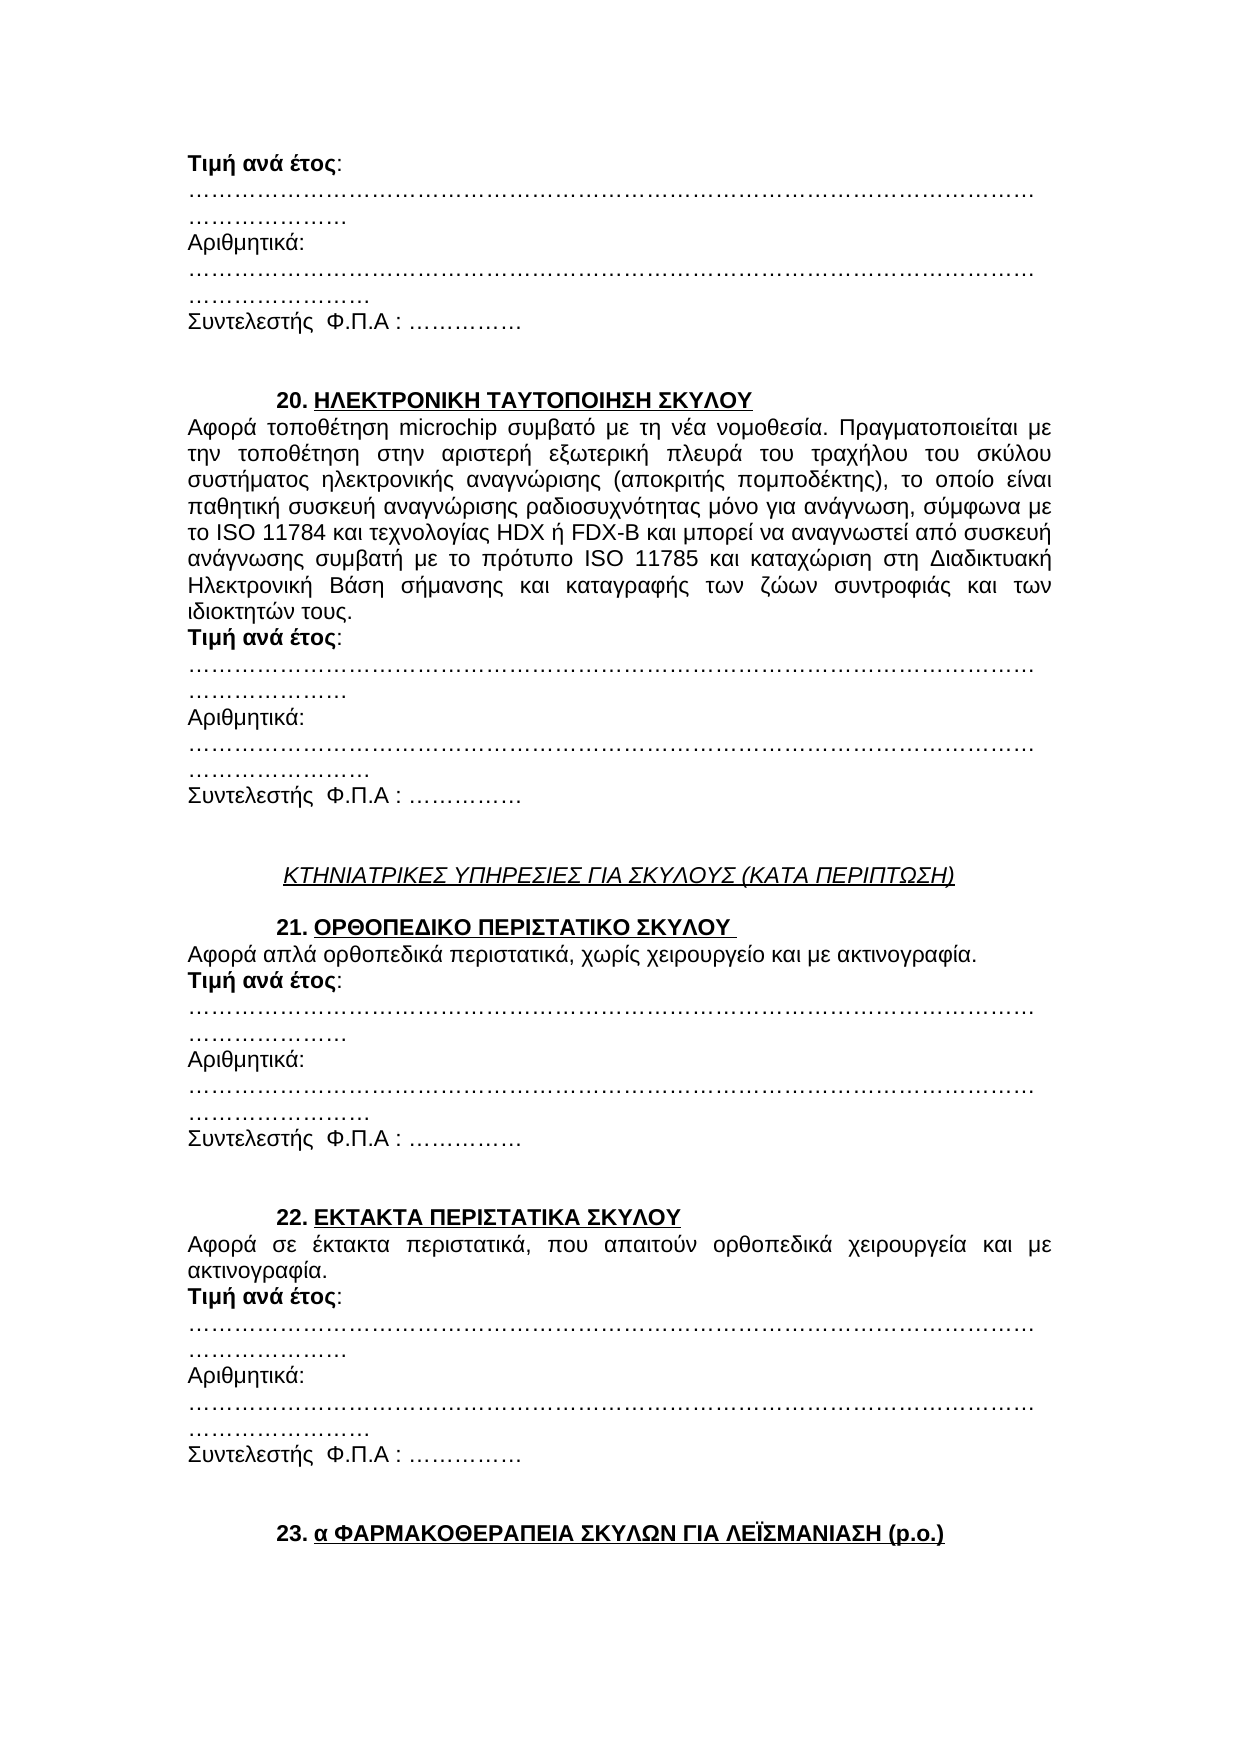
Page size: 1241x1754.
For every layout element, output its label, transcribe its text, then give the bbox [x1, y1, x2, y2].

text Αφορά τοποθέτηση microchip συμβατό με τη νέα νομοθεσία. Πραγματοποιείται με την τοποθέτηση στην αριστερή εξωτερική πλευρά του τραχήλου του σκύλου συστήματος ηλεκτρονικής αναγνώρισης (αποκριτής πομποδέκτης), το οποίο είναι παθητική συσκευή αναγνώρισης ραδιοσυχνότητας μόνο για ανάγνωση, σύμφωνα με το ISO 11784 και τεχνολογίας HDX ή FDX-B και μπορεί να αναγνωστεί από συσκευή ανάγνωσης συμβατή με το πρότυπο ISO 11785 και καταχώριση στη Διαδικτυακή Ηλεκτρονική Βάση σήμανσης και καταγραφής των ζώων συντροφιάς και των ιδιοκτητών τους. [187, 413, 1053, 624]
text Τιμή ανά έτος: [187, 1283, 1053, 1309]
text ΚΤΗΝΙΑΤΡΙΚΕΣ ΥΠΗΡΕΣΙΕΣ ΓΙΑ ΣΚΥΛΟΥΣ (ΚΑΤΑ ΠΕΡΙΠΤΩΣΗ) [187, 862, 1053, 888]
list α ΦΑΡΜΑΚΟΘΕΡΑΠΕΙΑ ΣΚΥΛΩΝ ΓΙΑ ΛΕΪΣΜΑΝΙΑΣΗ (p.o.) [276, 1520, 1053, 1547]
text Συντελεστής Φ.Π.Α : …………… [187, 1441, 1053, 1468]
list ΗΛΕΚΤΡΟΝΙΚΗ ΤΑΥΤΟΠΟΙΗΣΗ ΣΚΥΛΟΥ [276, 387, 1053, 413]
text …………………………………………………………………………………………………………………… [187, 651, 1053, 703]
text …………………………………………………………………………………………………………………… [187, 176, 1053, 229]
text Συντελεστής Φ.Π.Α : …………… [187, 1125, 1053, 1151]
text Τιμή ανά έτος: [187, 624, 1053, 651]
text Τιμή ανά έτος: [187, 150, 1053, 176]
text Αφορά σε έκτακτα περιστατικά, που απαιτούν ορθοπεδικά χειρουργεία και με ακτινογραφία. [187, 1231, 1053, 1283]
text Αριθμητικά: ……………………………………………………………………………………………………………………… [187, 703, 1053, 782]
text Συντελεστής Φ.Π.Α : …………… [187, 308, 1053, 334]
text Συντελεστής Φ.Π.Α : …………… [187, 782, 1053, 809]
text Τιμή ανά έτος: [187, 967, 1053, 993]
text Αριθμητικά: ……………………………………………………………………………………………………………………… [187, 1046, 1053, 1125]
text …………………………………………………………………………………………………………………… [187, 993, 1053, 1046]
list ΟΡΘΟΠΕΔΙΚΟ ΠΕΡΙΣΤΑΤΙΚΟ ΣΚΥΛΟΥ [276, 914, 1053, 941]
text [187, 1362, 1053, 1441]
list ΕΚΤΑΚΤΑ ΠΕΡΙΣΤΑΤΙΚΑ ΣΚΥΛΟΥ [276, 1204, 1053, 1231]
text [187, 1309, 1053, 1362]
text Αφορά απλά ορθοπεδικά περιστατικά, χωρίς χειρουργείο και με ακτινογραφία. [187, 941, 1053, 967]
text Αριθμητικά: ……………………………………………………………………………………………………………………… [187, 229, 1053, 308]
